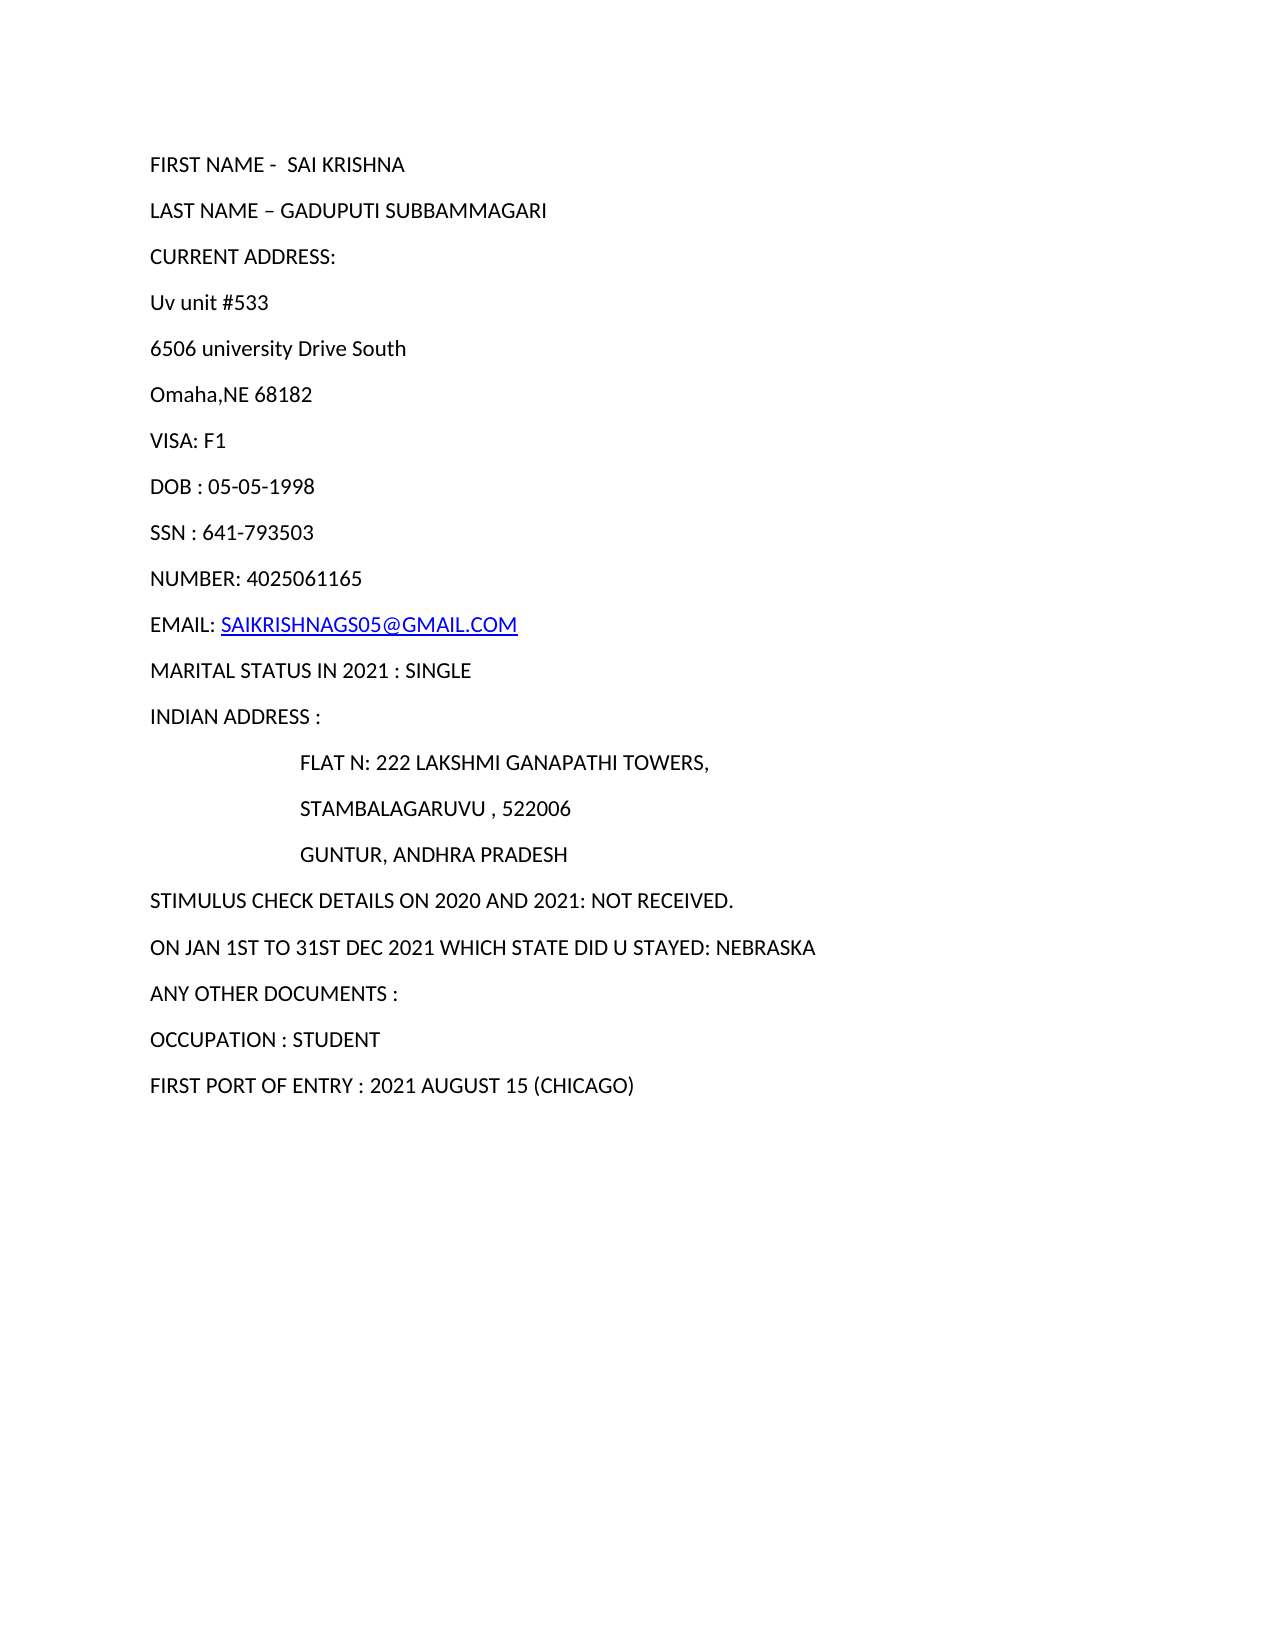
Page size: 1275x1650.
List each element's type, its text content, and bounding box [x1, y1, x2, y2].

text DOB : 05-05-1998 [150, 472, 1125, 500]
text FLAT N: 222 LAKSHMI GANAPATHI TOWERS, [225, 748, 1125, 777]
text ON JAN 1ST TO 31ST DEC 2021 WHICH STATE DID U STAYED: NEBRASKA [150, 933, 1125, 961]
text Uv unit #533 [150, 288, 1125, 316]
text 6506 university Drive South [150, 334, 1125, 362]
text EMAIL: SAIKRISHNAGS05@GMAIL.COM [150, 610, 1125, 638]
text CURRENT ADDRESS: [150, 242, 1125, 270]
text MARITAL STATUS IN 2021 : SINGLE [150, 656, 1125, 684]
text VISA: F1 [150, 426, 1125, 454]
text SSN : 641-793503 [150, 518, 1125, 546]
text ANY OTHER DOCUMENTS : [150, 979, 1125, 1007]
text INDIAN ADDRESS : [150, 702, 1125, 731]
text STIMULUS CHECK DETAILS ON 2020 AND 2021: NOT RECEIVED. [150, 887, 1125, 915]
text LAST NAME – GADUPUTI SUBBAMMAGARI [150, 196, 1125, 224]
text NUMBER: 4025061165 [150, 564, 1125, 592]
text Omaha,NE 68182 [150, 380, 1125, 408]
text FIRST PORT OF ENTRY : 2021 AUGUST 15 (CHICAGO) [150, 1071, 1125, 1099]
text STAMBALAGARUVU , 522006 [225, 794, 1125, 823]
text FIRST NAME - SAI KRISHNA [150, 150, 1125, 178]
text GUNTUR, ANDHRA PRADESH [225, 841, 1125, 869]
text OCCUPATION : STUDENT [150, 1025, 1125, 1053]
